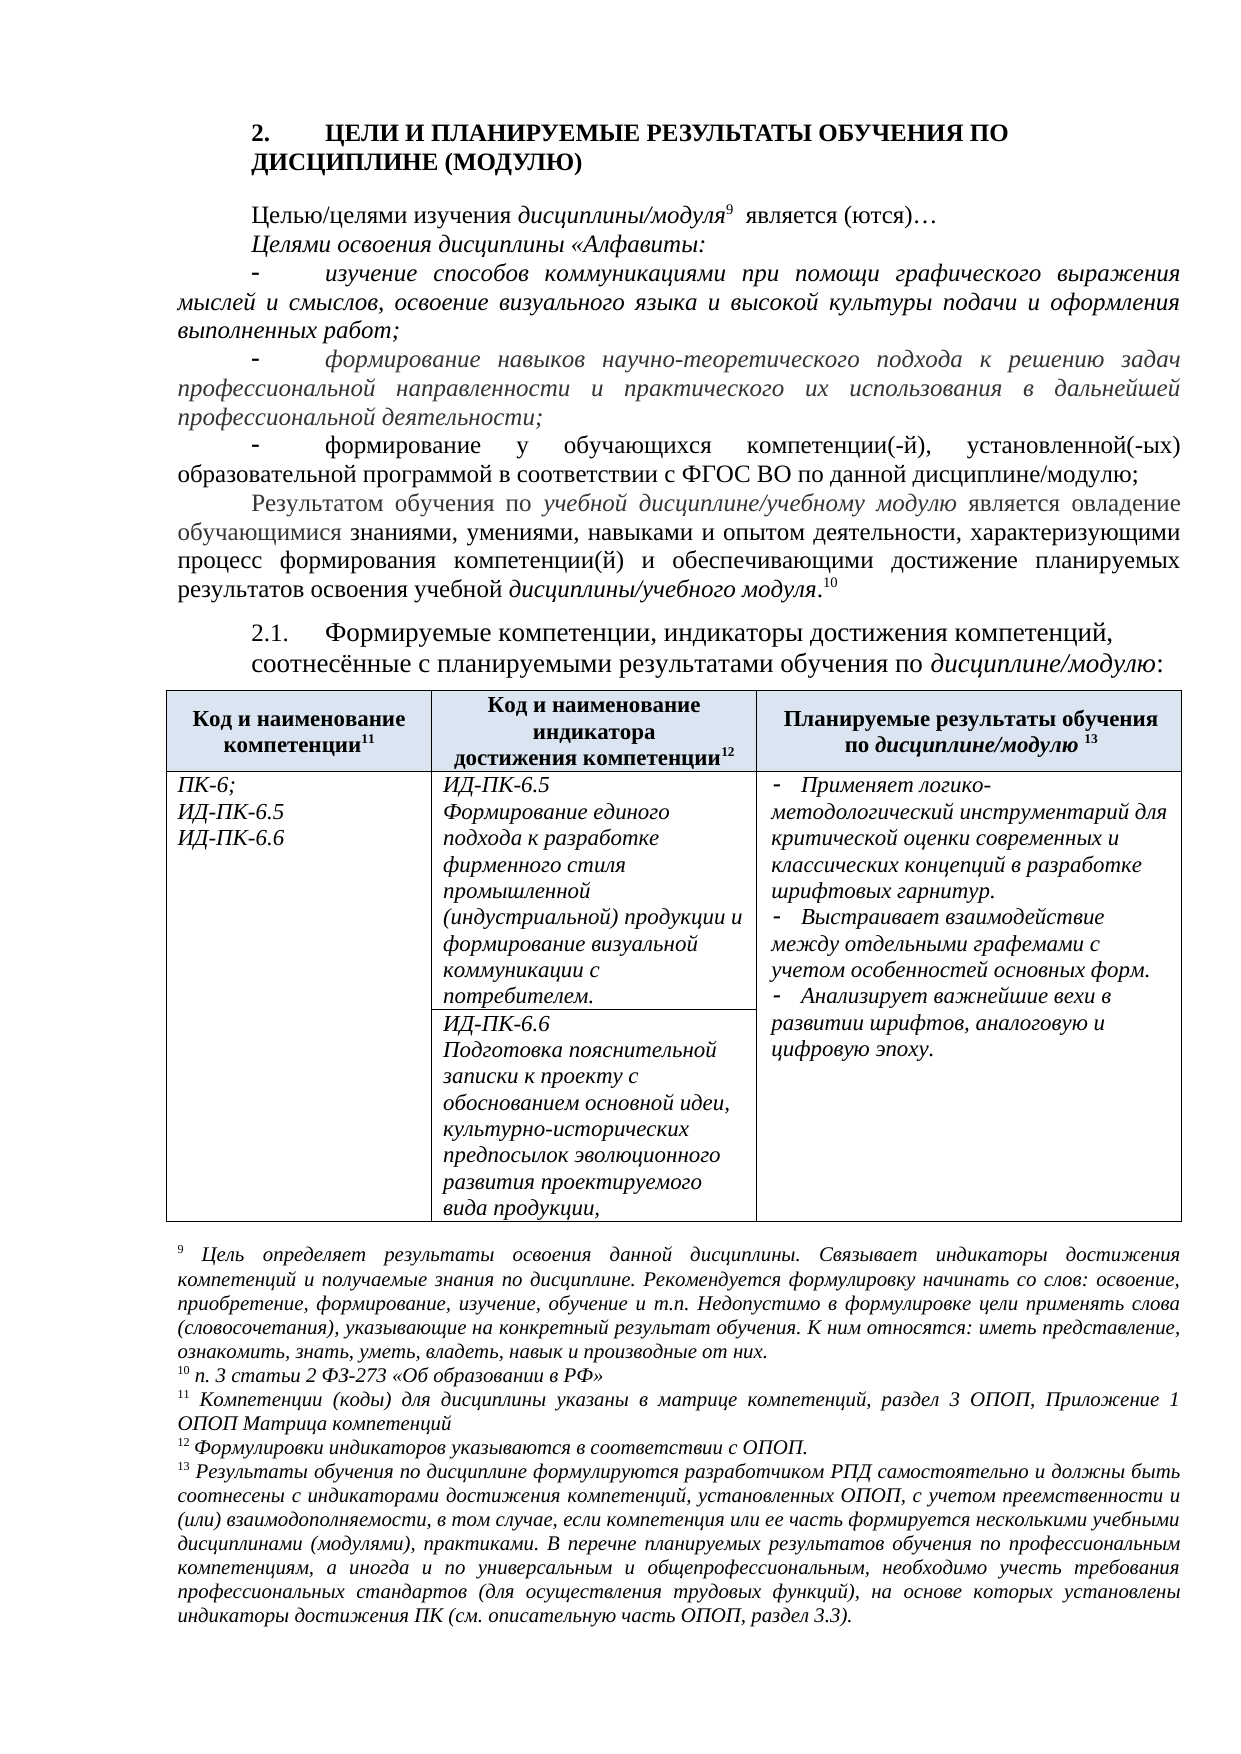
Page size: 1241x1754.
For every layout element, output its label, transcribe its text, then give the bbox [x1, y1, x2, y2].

table_cell ИД-ПК-6.6 Подготовка пояснительной записки к проекту с обоснованием основной идеи, культурно-исторических предпосылок эволюционного развития проектируемого вида продукции, формообразования, цветографической концепции и стиля, описание преимуществ разрабатываемого товара по отношению к существующим аналогам. [432, 1010, 756, 1221]
subtitle ЦЕЛИ И ПЛАНИРУЕМЫЕ РЕЗУЛЬТАТЫ ОБУЧЕНИЯ ПО ДИСЦИПЛИНЕ (МОДУЛЮ) [251, 118, 1181, 176]
table_header Код и наименование компетенции [167, 691, 431, 771]
list формирование у обучающихся компетенции(-й), установленной(-ых) образовательной программой в соответствии с ФГОС ВО по данной дисциплине/модулю; [177, 431, 1181, 488]
list Целью/целями изучения дисциплины/модуля является (ются)… [177, 201, 1181, 229]
table_cell ИД-ПК-6.5 Формирование единого подхода к разработке фирменного стиля промышленной (индустриальной) продукции и формирование визуальной коммуникации с потребителем. [432, 772, 756, 1009]
table_header Код и наименование индикатора достижения компетенции [432, 691, 756, 771]
table_cell ПК-6; ИД-ПК-6.5 ИД-ПК-6.6 [167, 772, 431, 1221]
list изучение способов коммуникациями при помощи графического выражения мыслей и смыслов, освоение визуального языка и высокой культуры подачи и оформления выполненных работ; [177, 258, 1181, 344]
subtitle Формируемые компетенции, индикаторы достижения компетенций, соотнесённые с планируемыми результатами обучения по дисциплине/модулю: [251, 616, 1181, 678]
table_cell Применяет логико-методологический инструментарий для критической оценки современных и классических концепций в разработке шрифтовых гарнитур. Выстраивает взаимодействие между отдельными графемами с учетом особенностей основных форм. Анализирует важнейшие вехи в развитии шрифтов, аналоговую и цифровую эпоху. [757, 772, 1181, 1221]
list Целями освоения дисциплины «Алфавиты: [177, 229, 1181, 258]
table_header Планируемые результаты обучения по дисциплине/модулю [757, 691, 1181, 771]
list Результатом обучения по учебной дисциплине/учебному модулю является овладение обучающимися знаниями, умениями, навыками и опытом деятельности, характеризующими процесс формирования компетенции(й) и обеспечивающими достижение планируемых результатов освоения учебной дисциплины/учебного модуля. [177, 488, 1181, 603]
list формирование навыков научно-теоретического подхода к решению задач профессиональной направленности и практического их использования в дальнейшей профессиональной деятельности; [177, 344, 1181, 431]
